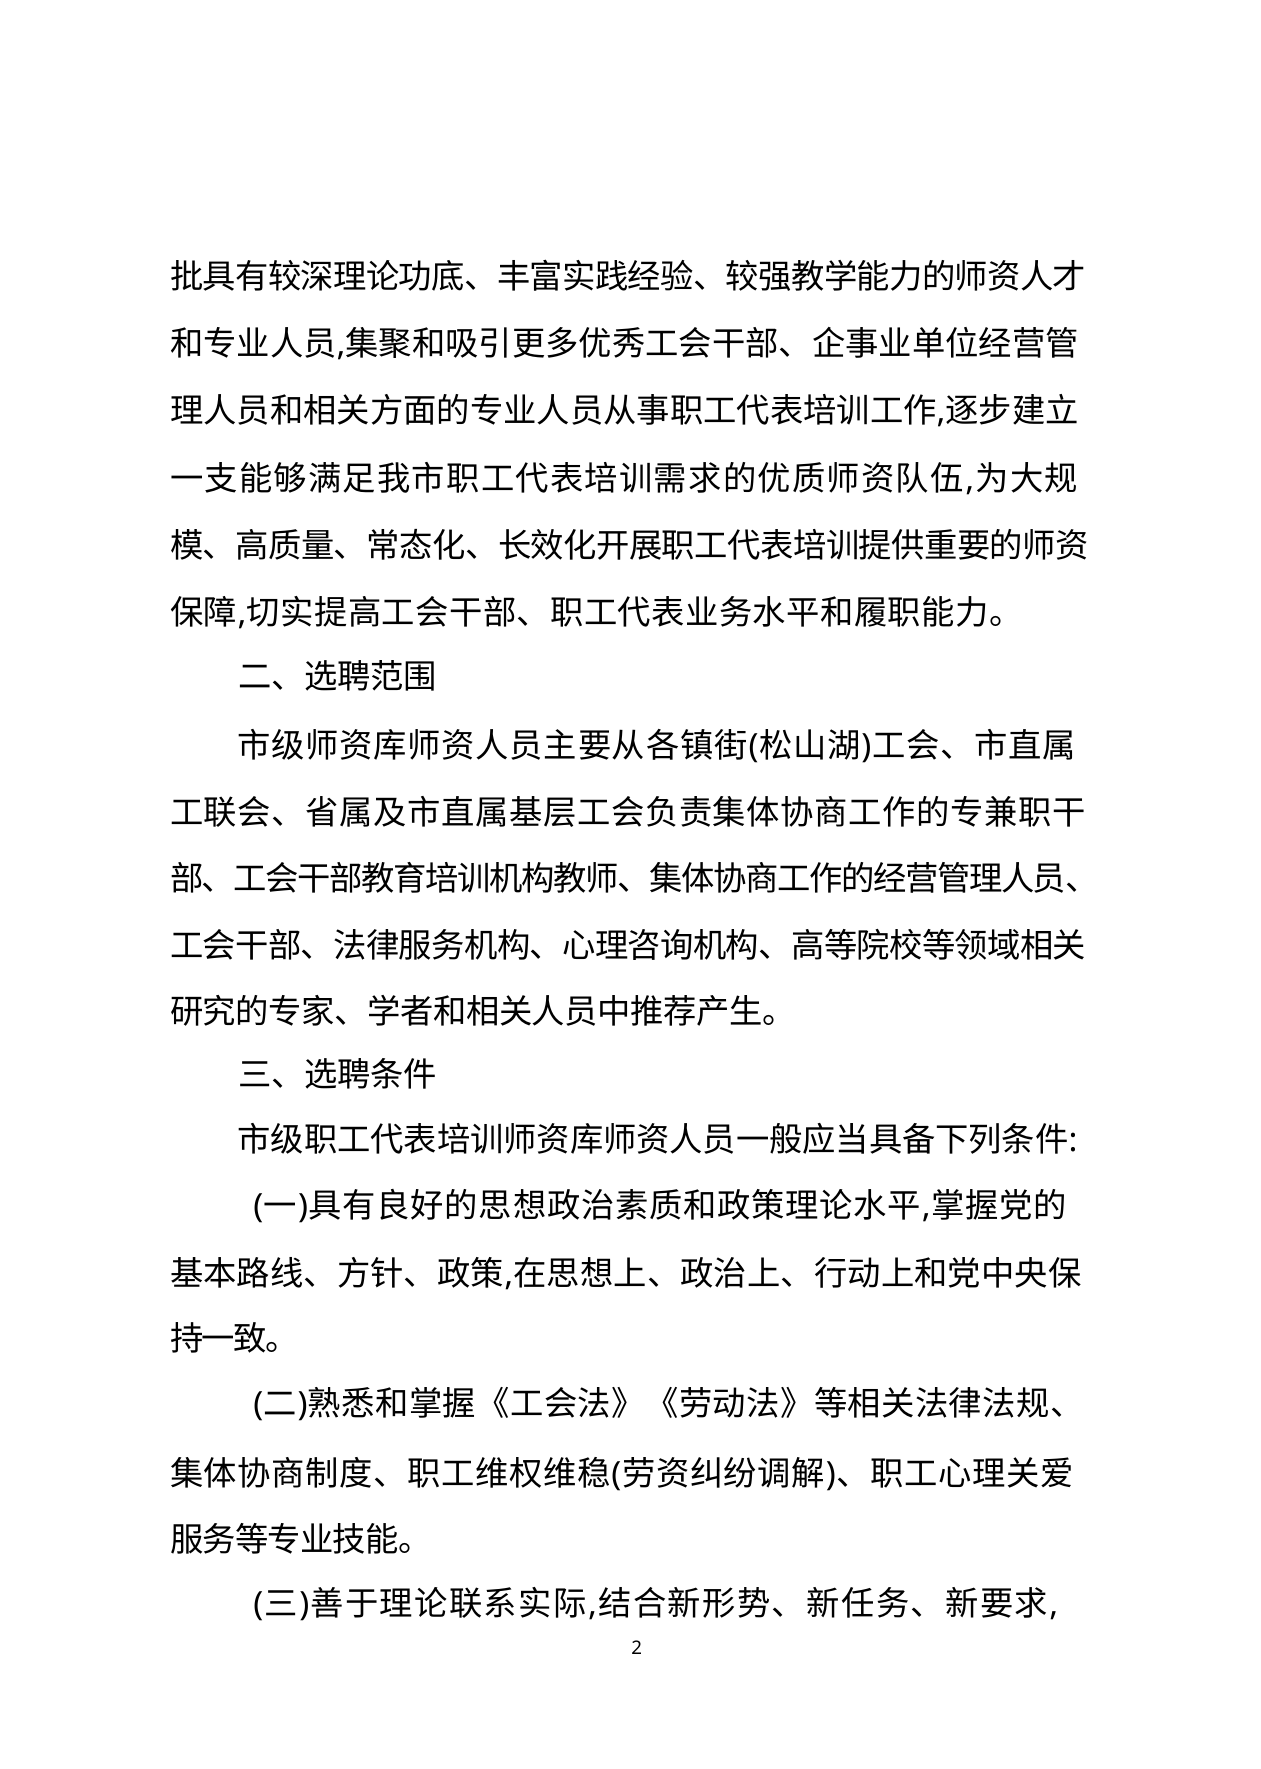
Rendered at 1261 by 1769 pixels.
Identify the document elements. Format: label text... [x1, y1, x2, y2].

text 市级职工代表培训师资库师资人员一般应当具备下列条件: [170, 1116, 1100, 1161]
text (二)熟悉和掌握《工会法》《劳动法》等相关法律法规、 集体协商制度、职工维权维稳(劳资纠纷调解)、职工心理关爱 [170, 1377, 1100, 1495]
text 市级师资库师资人员主要从各镇街(松山湖)工会、市直属 工联会、省属及市直属基层工会负责集体协商工作的专兼职干 部、工会干部教育培训机构教师、集体协商工作的经营管理人员、 工会干部、法律服务机构、心理咨询机构、高等院校等领域相关 研究的专家、学者和相关人员中推荐产生。 [170, 719, 1100, 1033]
text 持一致。 [170, 1315, 1100, 1359]
text (一)具有良好的思想政治素质和政策理论水平,掌握党的 基本路线、方针、政策,在思想上、政治上、行动上和党中央保 [170, 1179, 1091, 1296]
text 服务等专业技能。 [170, 1516, 1100, 1560]
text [170, 1577, 1089, 1625]
text 批具有较深理论功底、丰富实践经验、较强教学能力的师资人才 和专业人员,集聚和吸引更多优秀工会干部、企事业单位经营管 理人员和相关方面的专业人员从事职工代表培训工作,逐步建立 一支能够满足我市职工代表培训需求的优质师资队伍,为大规 模、高质量、常态化、长效化开展职工代表培训提供重要的师资 保障,切实提高工会干部、职工代表业务水平和履职能力。 [170, 250, 1090, 634]
text 三、选聘条件 [170, 1051, 1100, 1096]
text 二、选聘范围 [170, 653, 1100, 697]
